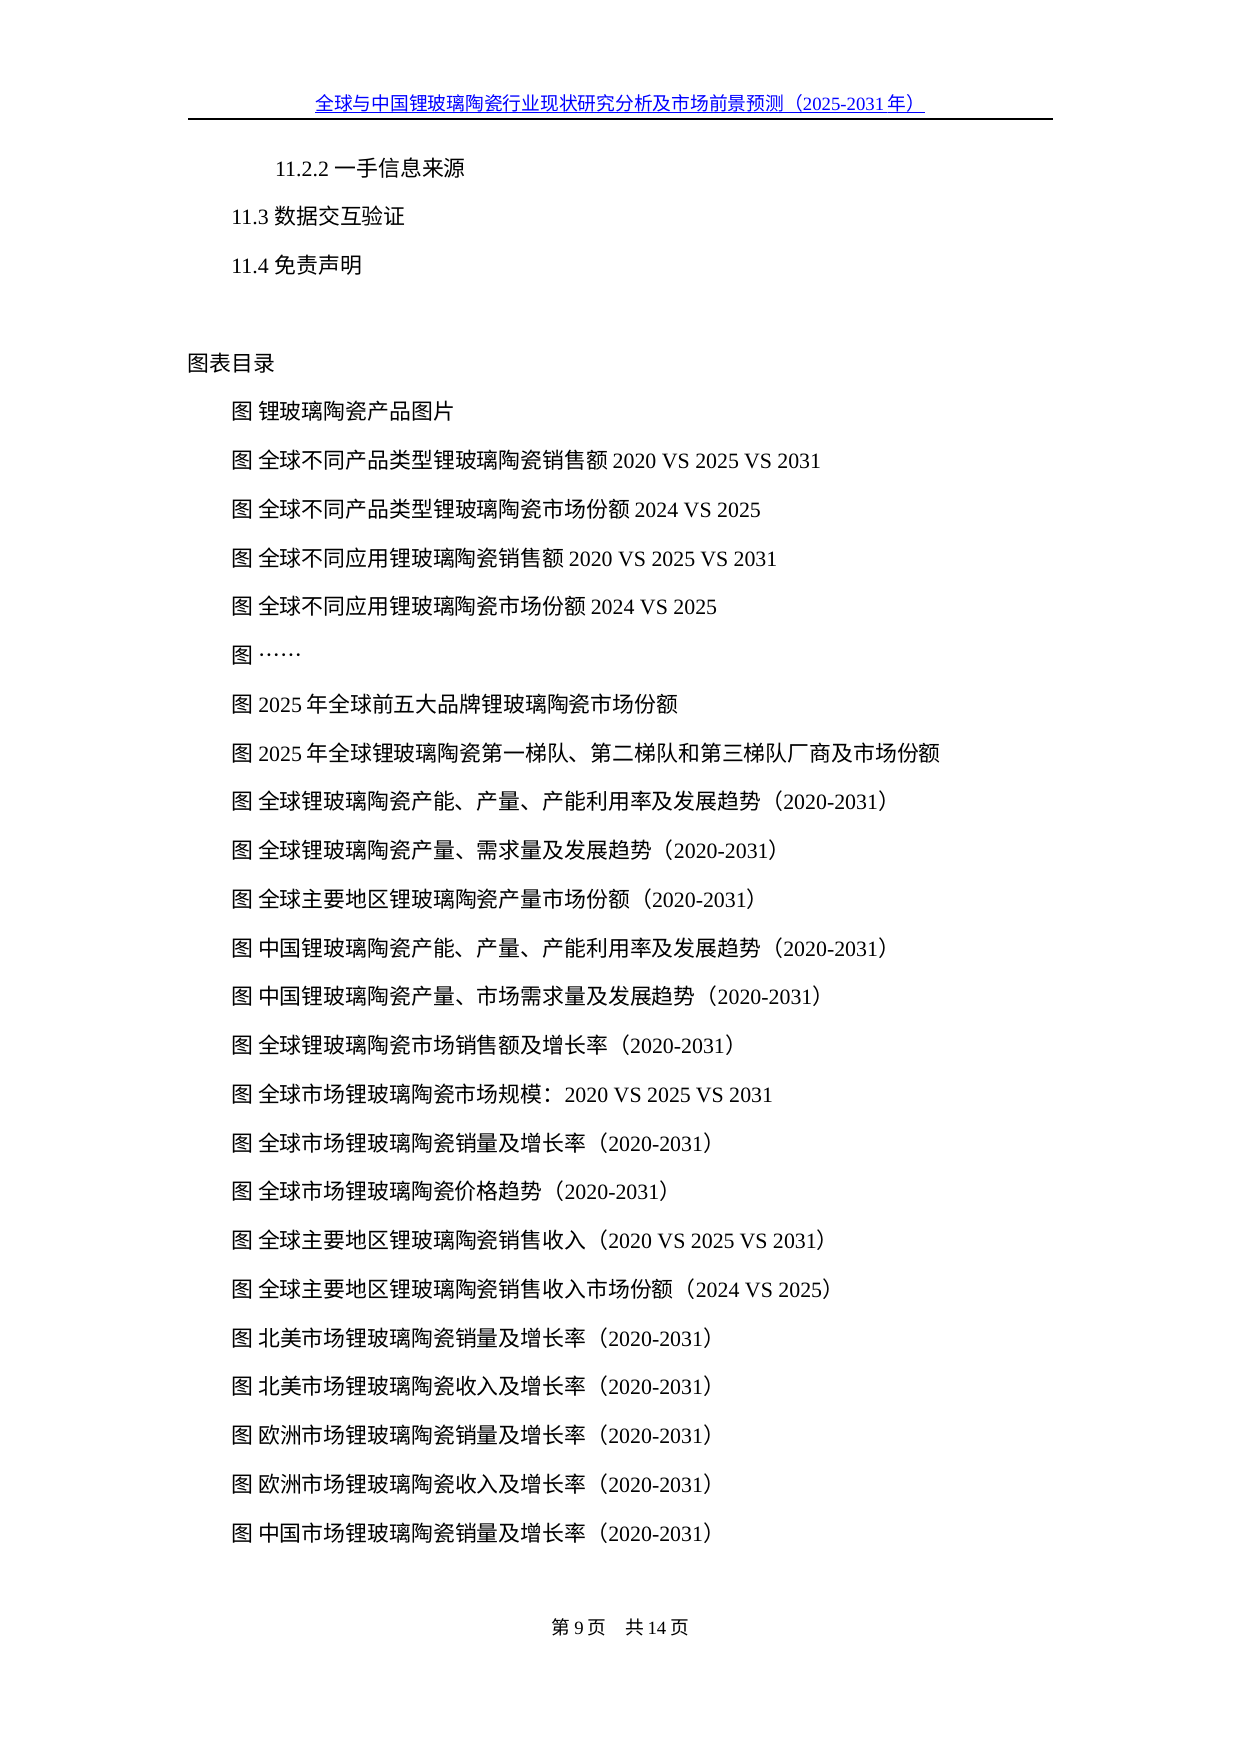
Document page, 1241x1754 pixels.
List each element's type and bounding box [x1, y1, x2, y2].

text [187, 150, 1053, 1548]
